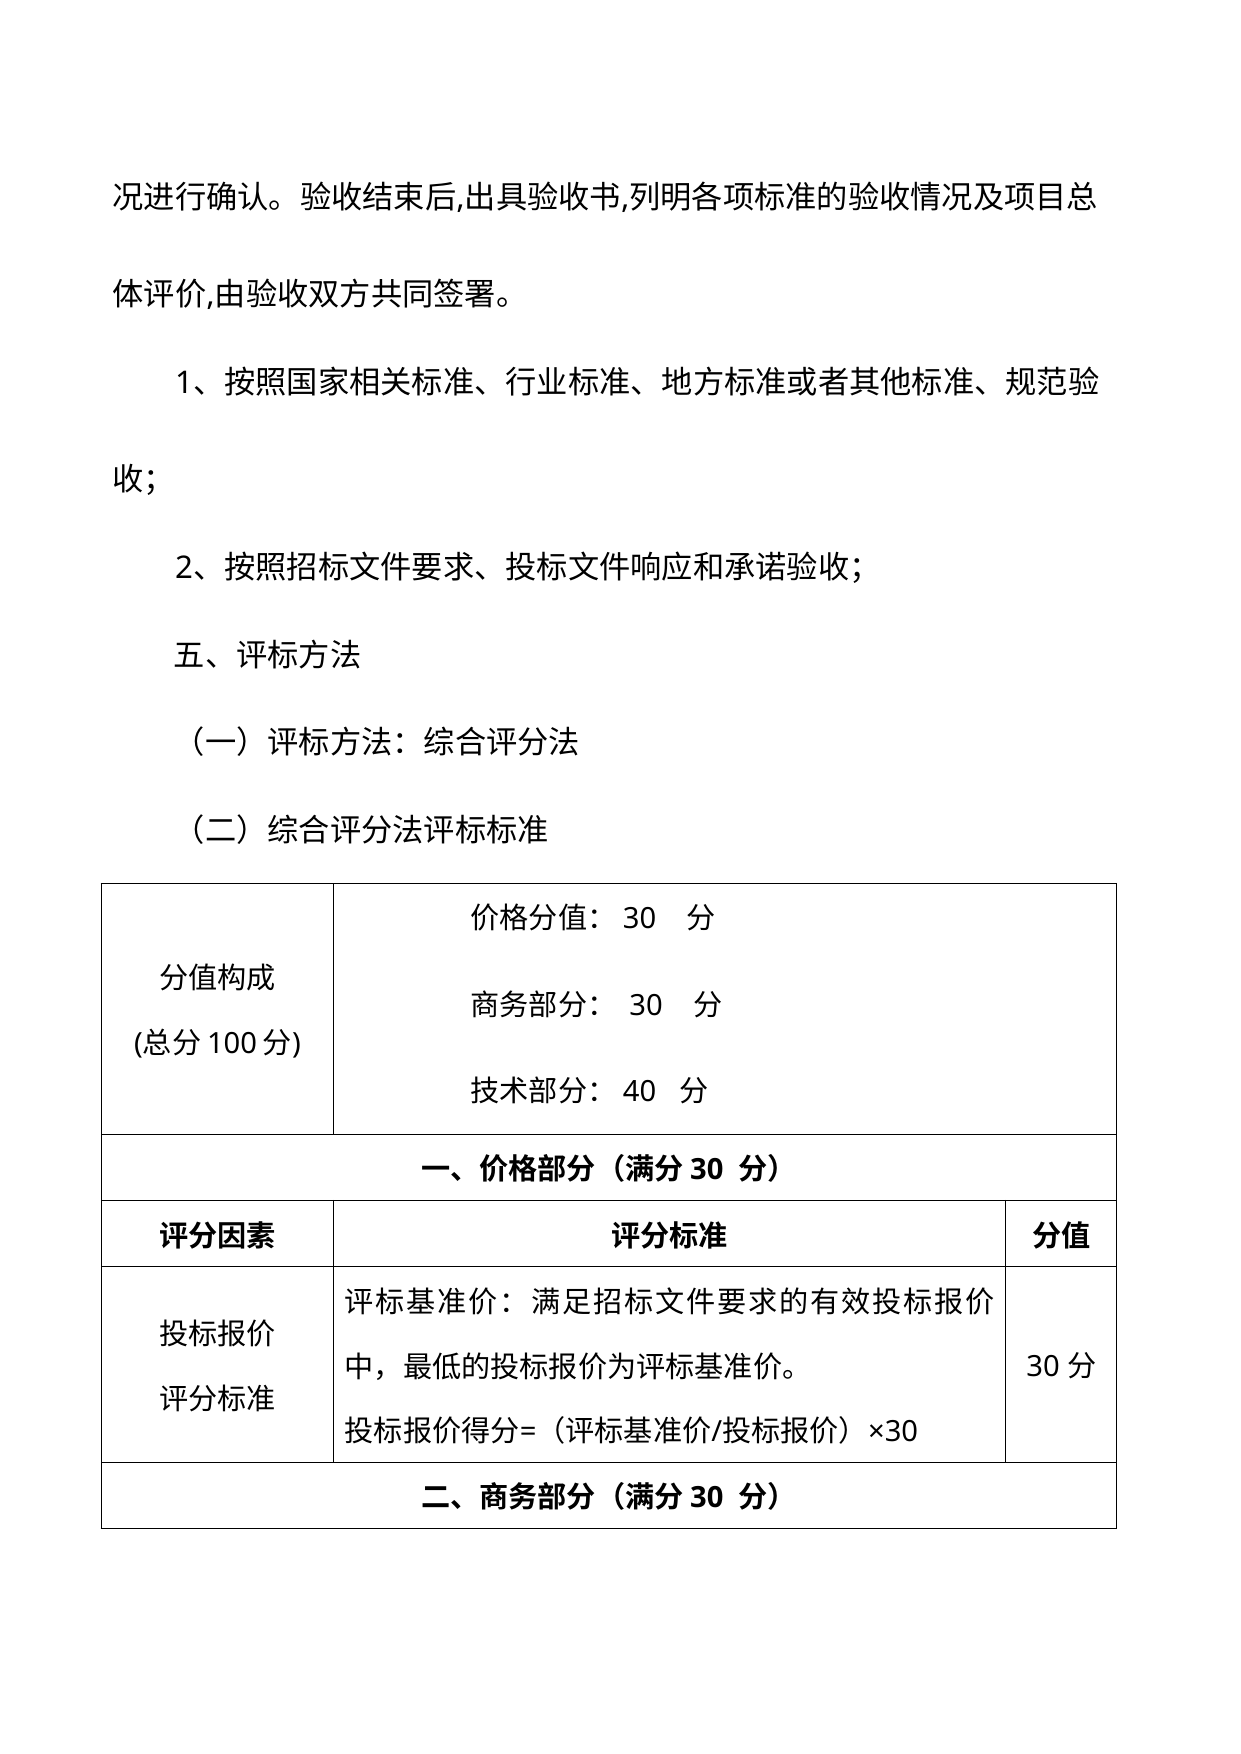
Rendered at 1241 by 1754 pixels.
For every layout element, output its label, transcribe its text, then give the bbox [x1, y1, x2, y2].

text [112, 162, 1128, 324]
text 2、按照招标文件要求、投标文件响应和承诺验收； [112, 532, 1128, 597]
text （一）评标方法：综合评分法 [112, 708, 1128, 773]
table_cell 一、价格部分（满分 30 分） [102, 1135, 1116, 1200]
table_cell 30 分 [1006, 1267, 1116, 1462]
table_cell 分值 [1006, 1201, 1116, 1266]
table_header 分值构成 (总分100分) [102, 884, 333, 1134]
table_cell 评分因素 [102, 1201, 333, 1266]
text 五、评标方法 [112, 620, 1128, 685]
table_cell 评标基准价：满足招标文件要求的有效投标报价中，最低的投标报价为评标基准价。 投标报价得分=（评标基准价/投标报价）×30 [334, 1267, 1005, 1462]
text 1、按照国家相关标准、行业标准、地方标准或者其他标准、规范验收； [112, 347, 1128, 510]
table_header 价格分值： 30 分 商务部分： 30 分 技术部分： 40 分 [334, 884, 1116, 1134]
text （二）综合评分法评标标准 [112, 795, 1128, 860]
table_cell 投标报价 评分标准 [102, 1267, 333, 1462]
table_cell 二、商务部分（满分 30 分） [102, 1463, 1116, 1528]
table_cell 评分标准 [334, 1201, 1005, 1266]
